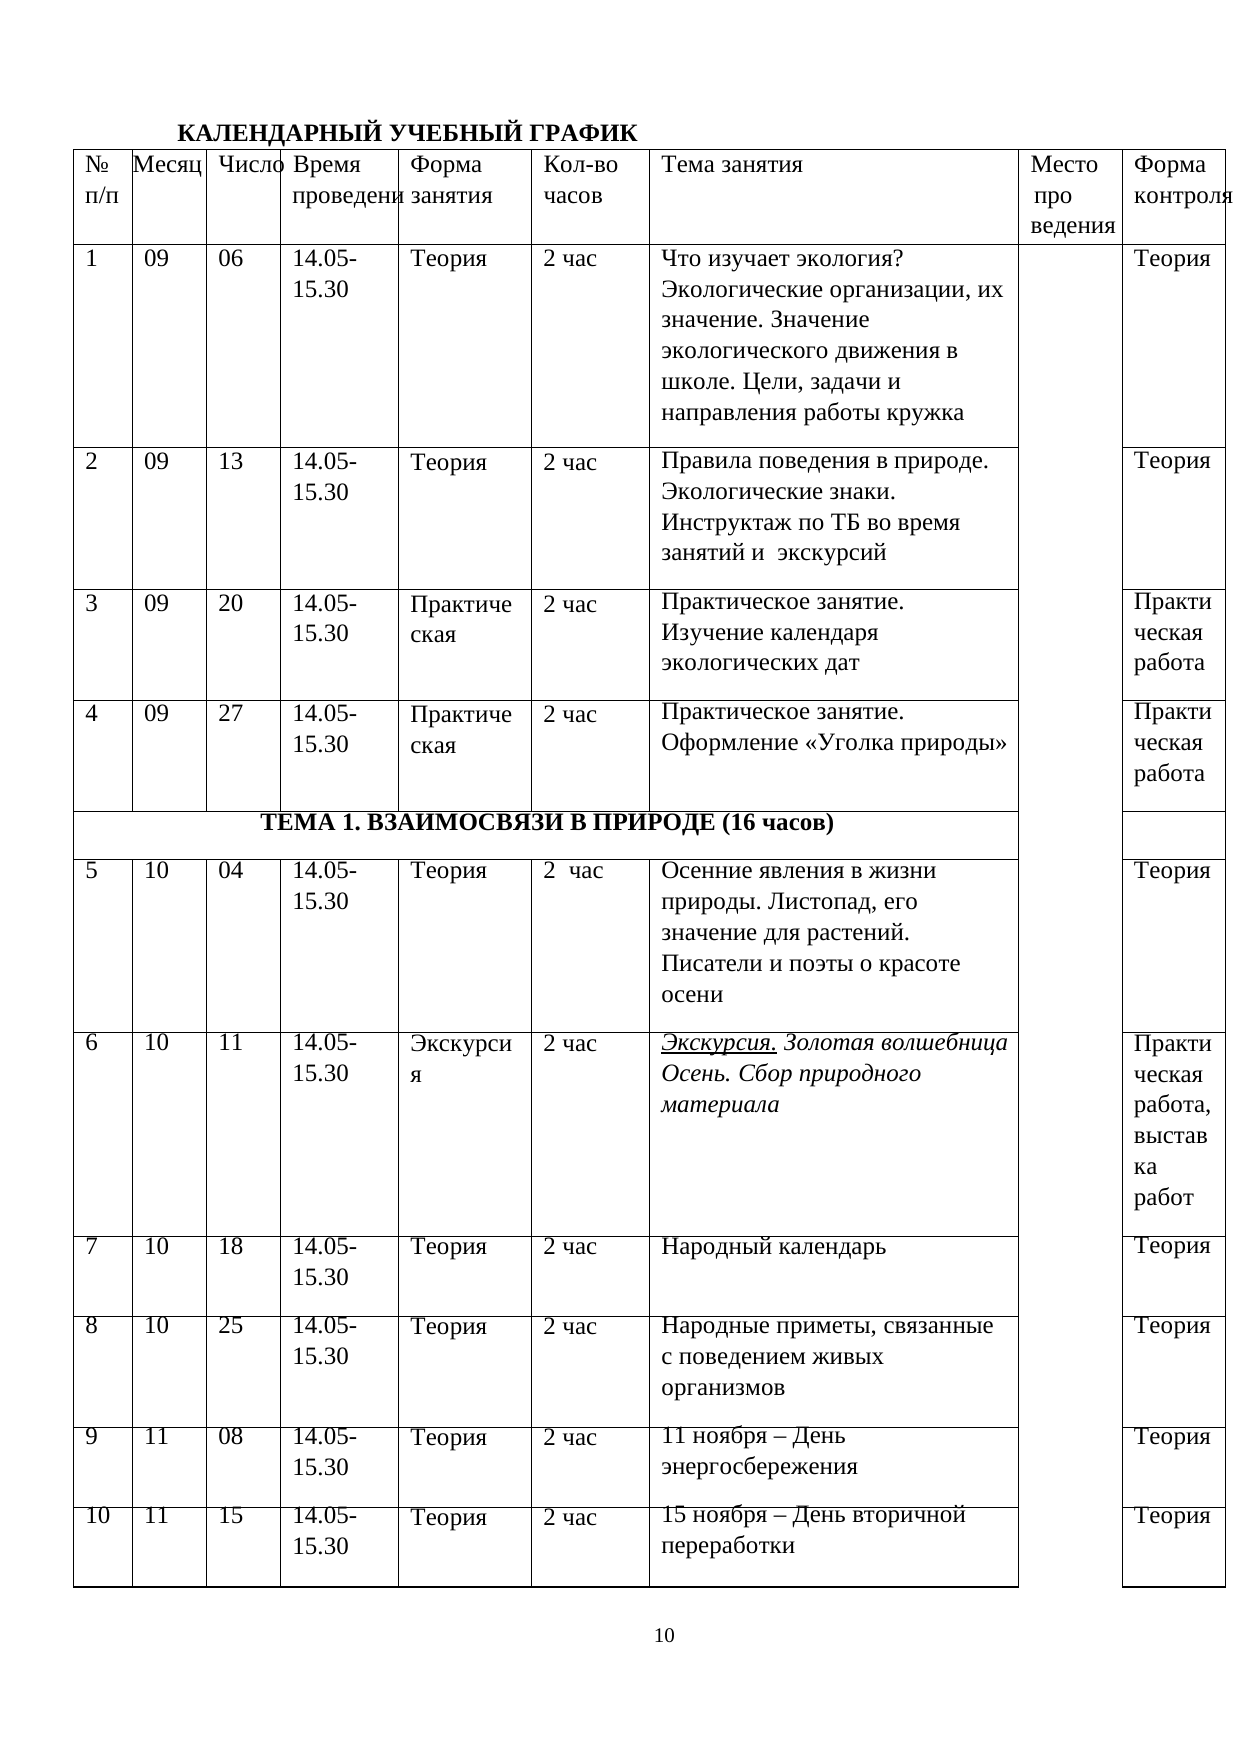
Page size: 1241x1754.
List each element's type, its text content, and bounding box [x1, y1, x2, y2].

text Практическое занятие. Практи Оформление «Уголка природы» ческая [661, 696, 1218, 756]
text Практическое занятие. Практи Изучение календаря ческая экологических дат работа [661, 586, 1218, 676]
text Теория [1134, 1421, 1235, 1450]
text 15 ноября – День вторичной переработки [661, 1499, 970, 1559]
text Теория 2 час [410, 243, 599, 272]
text Теория 2 час [410, 1231, 605, 1260]
text ТЕМА 1. ВЗАИМОСВЯЗИ В ПРИРОДЕ (16 часов) [260, 807, 1235, 836]
text КАЛЕНДАРНЫЙ УЧЕБНЫЙ ГРАФИК [177, 118, 1235, 146]
text 1 09 06 14.05-15.30 [85, 243, 363, 303]
text Практиче 2 час ская [410, 589, 603, 648]
text Экскурси 2 час я [410, 1028, 603, 1087]
text Теория 2 час [410, 1502, 605, 1530]
text Практи ческая работа, выстав ка работ [1134, 1028, 1218, 1210]
text 11 ноября – День энергосбережения [661, 1421, 863, 1480]
text Народные приметы, связанные с поведением живых организмов [661, 1310, 998, 1400]
text ведения [1030, 211, 1235, 239]
text Что изучает экология? Теория Экологические организации, их [661, 243, 1217, 303]
text 8 10 25 14.05-15.30 [85, 1311, 363, 1370]
text Народный календарь [661, 1231, 1009, 1259]
text значение. Значение экологического движения в школе. Цели, задачи и направления работы кружка [661, 304, 969, 426]
text 2 09 13 14.05-15.30 [85, 446, 363, 506]
text 5 10 04 14.05-15.30 [85, 855, 363, 915]
text 10 [654, 1622, 1235, 1647]
text Теория 2 час [410, 1422, 605, 1451]
text Правила поведения в природе. Теория Экологические знаки. [661, 445, 1217, 504]
text 7 10 18 14.05-15.30 [85, 1231, 363, 1291]
text Теория 2 час [410, 855, 605, 884]
text Теория [1134, 855, 1235, 884]
text Теория 2 час [410, 447, 599, 476]
text № Месяц Число Время Форма Кол-во Тема занятия Место Форма п/п проведени занятия часов про контроля [85, 149, 1239, 209]
text Осенние явления в жизни природы. Листопад, его значение для растений. Писатели и поэты о красоте осени [661, 855, 966, 1008]
text Экскурсия. Золотая волшебница Осень. Сбор природного материала [661, 1027, 1013, 1118]
text 9 11 08 14.05-15.30 [85, 1421, 363, 1481]
text 3 09 20 14.05-15.30 [85, 588, 363, 647]
text Теория 2 час [410, 1311, 605, 1340]
text работа [1134, 758, 1235, 787]
text 6 10 11 14.05-15.30 [85, 1027, 363, 1087]
text Теория [1134, 1310, 1235, 1339]
text 10 11 15 14.05-15.30 [85, 1500, 363, 1559]
text 4 09 27 14.05-15.30 [85, 698, 363, 758]
text Теория [1134, 1230, 1235, 1259]
text Практиче 2 час ская [410, 699, 603, 759]
text Теория [1134, 1500, 1235, 1529]
text Инструктаж по ТБ во время занятий и экскурсий [661, 507, 965, 566]
